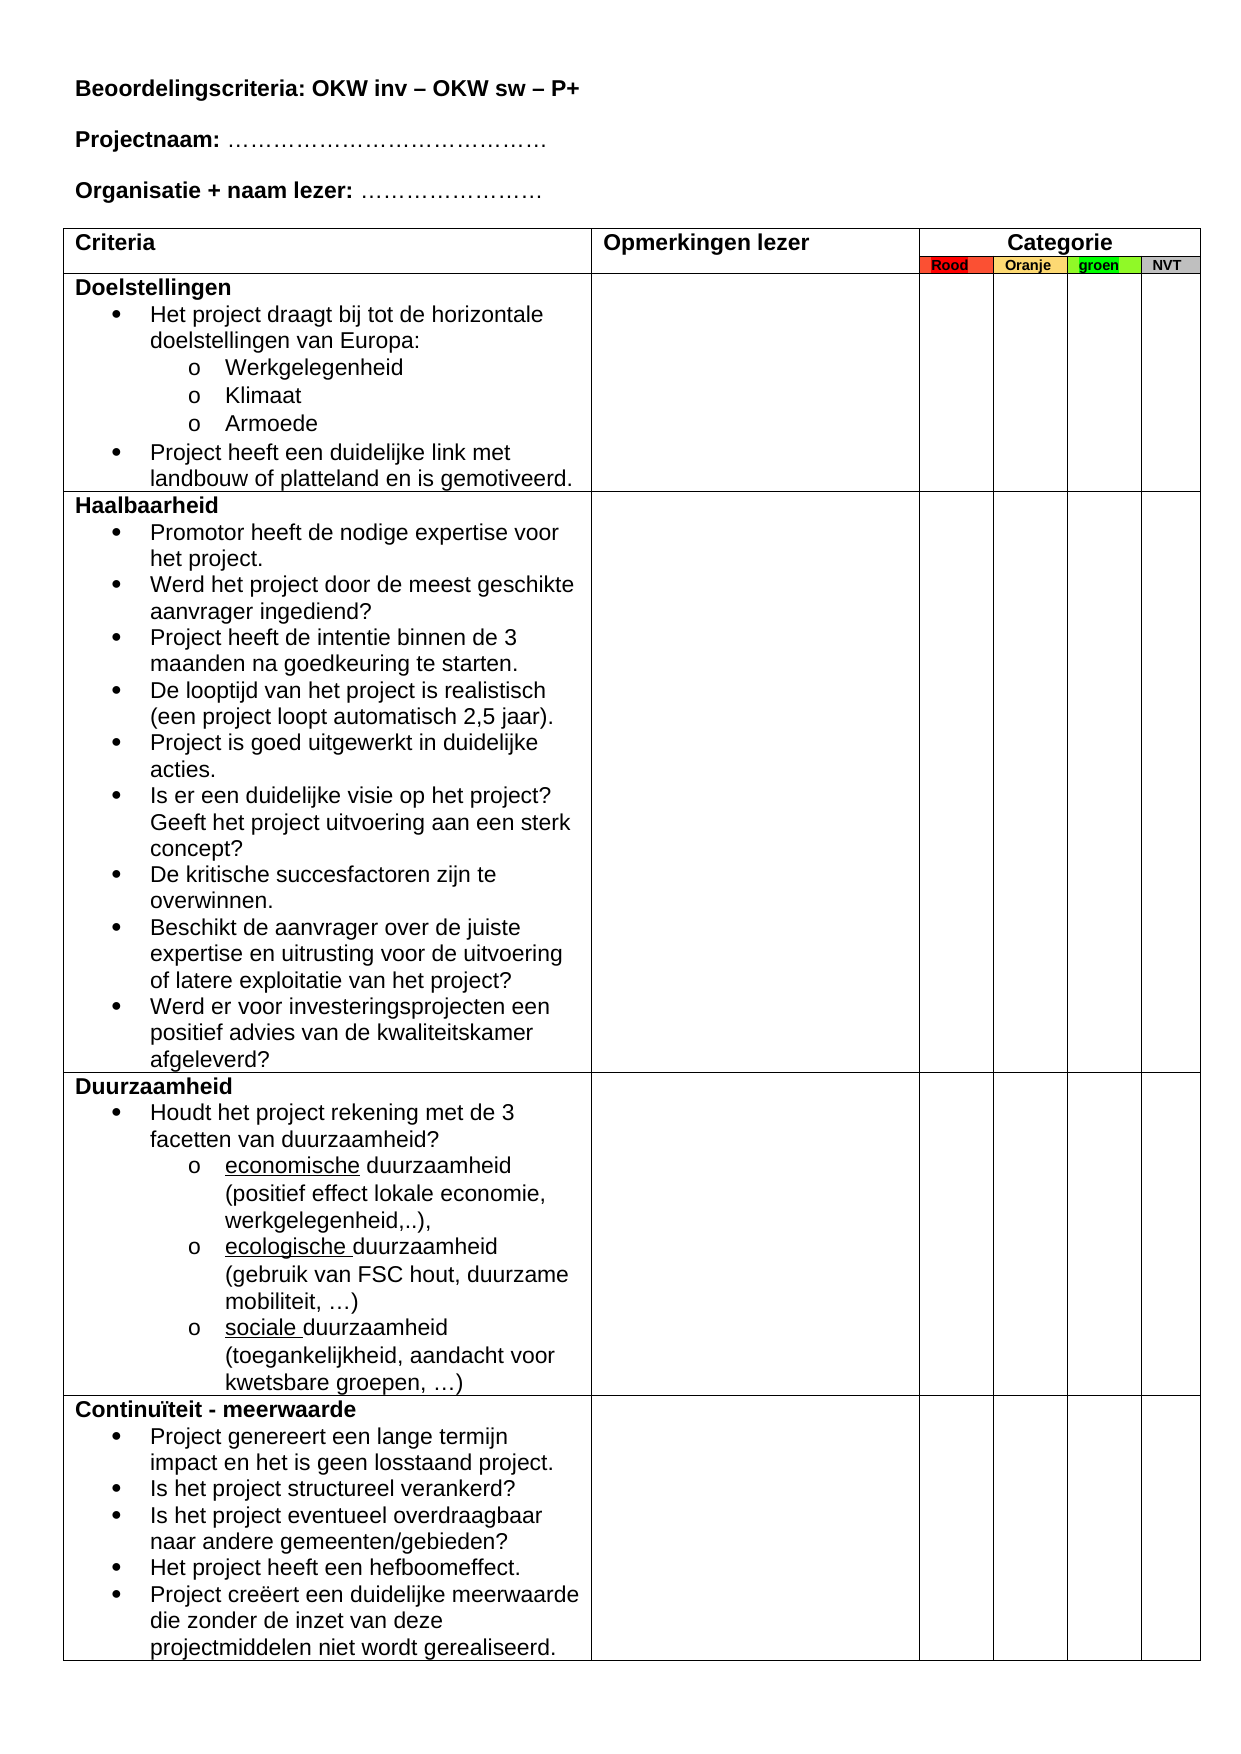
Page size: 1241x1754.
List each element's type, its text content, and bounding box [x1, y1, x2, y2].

text Beoordelingscriteria: OKW inv – OKW sw – P+ [75, 75, 1180, 101]
table_cell Duurzaamheid Houdt het project rekening met de 3 facetten van duurzaamheid? economische duurzaamheid (positief effect lokale economie, werkgelegenheid,..), ecologische duurzaamheid (gebruik van FSC hout, duurzame mobiliteit, …) sociale duurzaamheid (toegankelijkheid, aandacht voor kwetsbare groepen, …) [64, 1073, 591, 1395]
table_cell [994, 492, 1067, 1072]
table_cell [920, 1396, 993, 1660]
table_cell [920, 274, 993, 491]
table_cell [994, 274, 1067, 491]
table_header Categorie [920, 229, 1200, 256]
table_cell [592, 1396, 919, 1660]
table_header Criteria [64, 229, 591, 273]
table_cell Oranje [994, 257, 1067, 273]
table_cell Haalbaarheid Promotor heeft de nodige expertise voor het project. Werd het project door de meest geschikte aanvrager ingediend? Project heeft de intentie binnen de 3 maanden na goedkeuring te starten. De looptijd van het project is realistisch (een project loopt automatisch 2,5 jaar). Project is goed uitgewerkt in duidelijke acties. Is er een duidelijke visie op het project? Geeft het project uitvoering aan een sterk concept? De kritische succesfactoren zijn te overwinnen. Beschikt de aanvrager over de juiste expertise en uitrusting voor de uitvoering of latere exploitatie van het project? Werd er voor investeringsprojecten een positief advies van de kwaliteitskamer afgeleverd? [64, 492, 591, 1072]
table_cell [1068, 492, 1141, 1072]
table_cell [64, 1396, 591, 1660]
table_cell [592, 1073, 919, 1395]
table_cell [1142, 1073, 1200, 1395]
table_cell [920, 1073, 993, 1395]
table_cell Doelstellingen Het project draagt bij tot de horizontale doelstellingen van Europa: Werkgelegenheid Klimaat Armoede Project heeft een duidelijke link met landbouw of platteland en is gemotiveerd. [64, 274, 591, 491]
table_cell [920, 492, 993, 1072]
table_cell [1142, 274, 1200, 491]
table_cell [592, 274, 919, 491]
table_cell [1068, 274, 1141, 491]
table_cell [994, 1073, 1067, 1395]
table_header Opmerkingen lezer [592, 229, 919, 273]
table_cell [1142, 492, 1200, 1072]
table_cell NVT [1181, 257, 1200, 273]
table_cell groen [1119, 257, 1141, 273]
table_cell [1142, 1396, 1200, 1660]
table_cell [1068, 1073, 1141, 1395]
table_cell [994, 1396, 1067, 1660]
text Organisatie + naam lezer: …………………… [75, 177, 1180, 203]
table_cell [1068, 1396, 1141, 1660]
text Projectnaam: …………………………………… [75, 126, 1180, 152]
table_cell [592, 492, 919, 1072]
table_cell Rood [968, 257, 993, 273]
